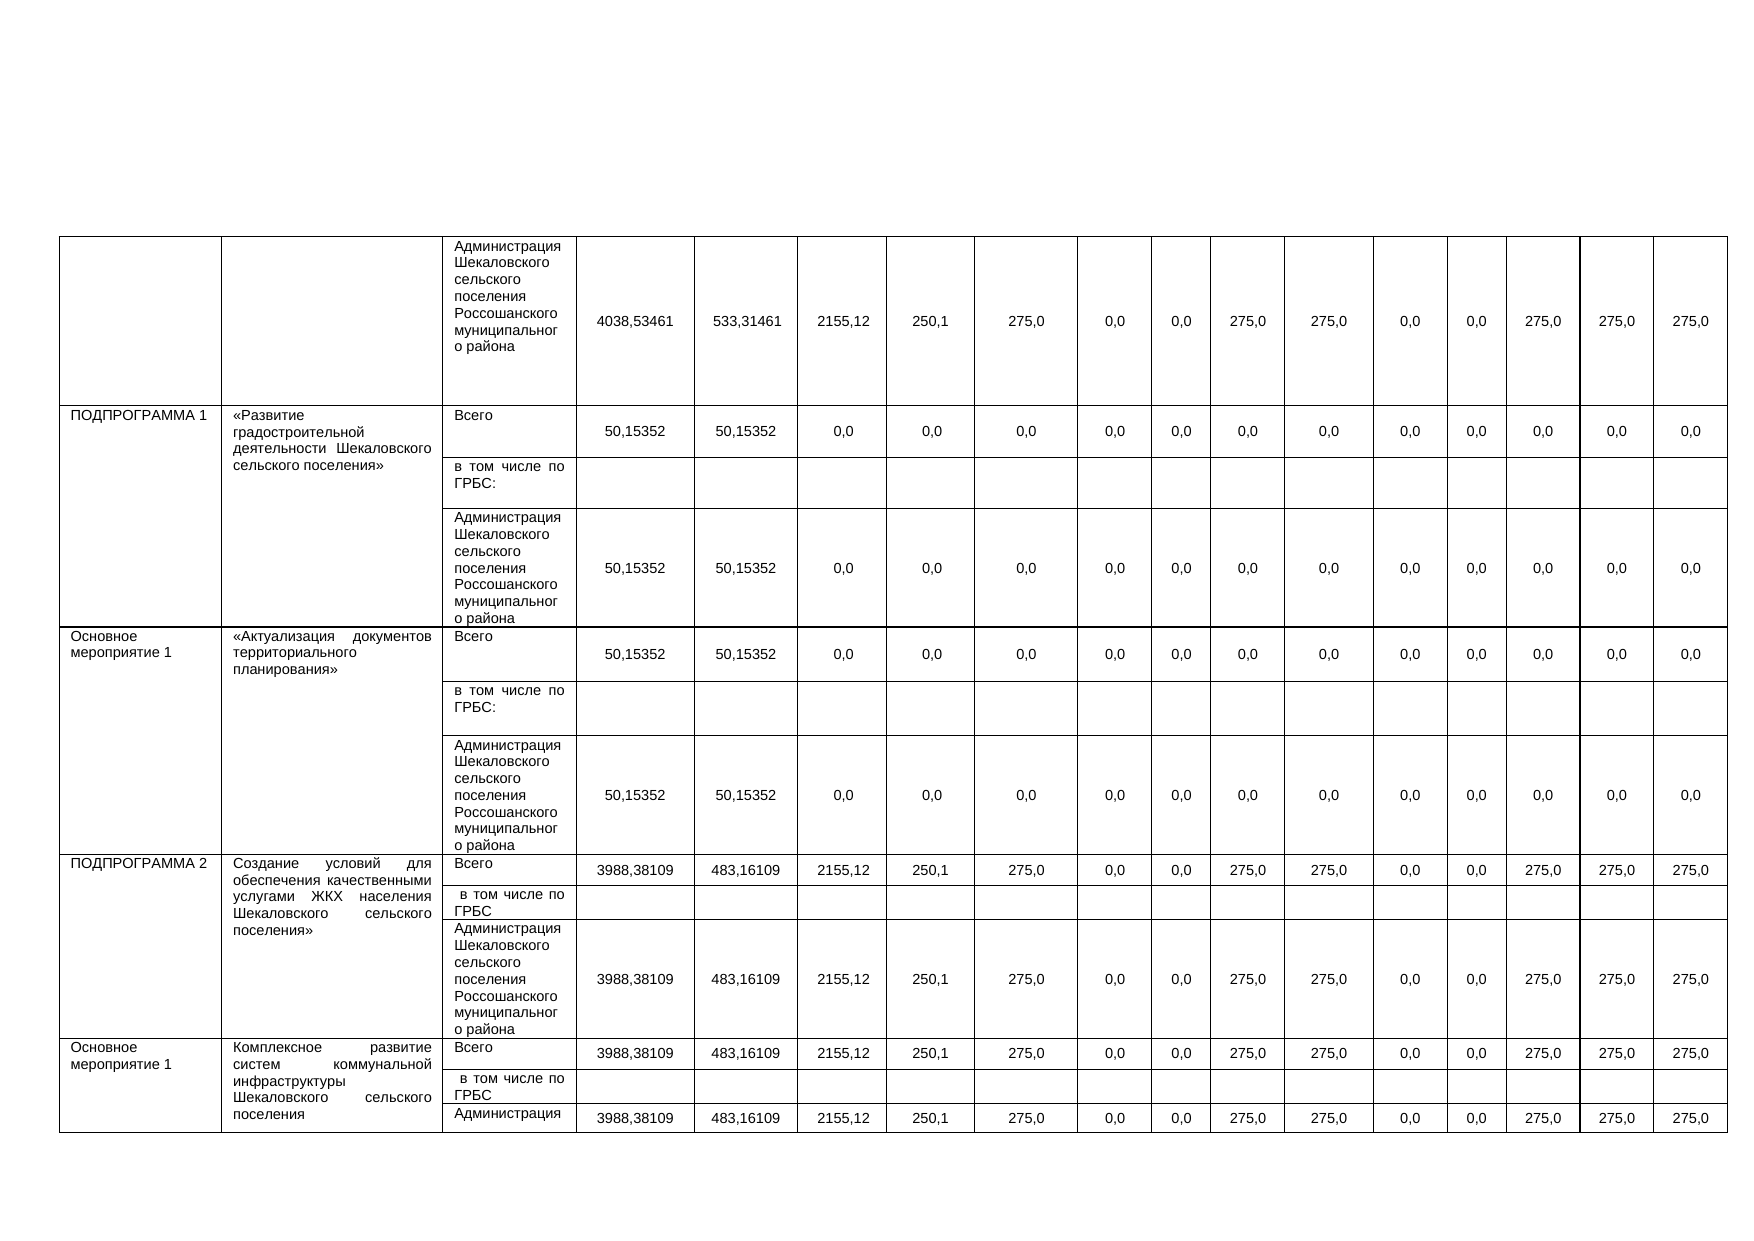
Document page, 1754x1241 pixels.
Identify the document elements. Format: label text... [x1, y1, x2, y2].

table_cell 483,16109 [695, 1039, 797, 1069]
table_cell [1448, 682, 1506, 735]
table_cell 0,0 [1211, 509, 1284, 626]
table_cell 275,0 [975, 855, 1077, 884]
table_cell 0,0 [1507, 736, 1579, 853]
table_cell [1507, 682, 1579, 735]
table_cell 0,0 [1152, 1039, 1210, 1069]
table_cell 0,0 [1581, 509, 1653, 626]
table_cell 0,0 [1448, 855, 1506, 884]
table_cell 3988,38109 [577, 1039, 694, 1069]
table_cell Комплексное развитие систем коммунальной инфраструктуры Шекаловского сельского поселения [222, 1039, 442, 1132]
table_cell [975, 886, 1077, 919]
table_cell 250,1 [887, 920, 974, 1038]
table_cell 275,0 [1654, 855, 1727, 884]
table_cell 0,0 [975, 736, 1077, 853]
table_cell 275,0 [1581, 920, 1653, 1038]
table_cell [798, 886, 886, 919]
table_cell 3988,38109 [577, 920, 694, 1038]
table_cell [1507, 1070, 1579, 1103]
table_cell Администрация Шекаловского сельского поселения Россошанского муниципального района [443, 237, 576, 405]
table_cell 275,0 [1581, 237, 1653, 405]
table_cell 0,0 [1654, 736, 1727, 853]
table_cell [1581, 886, 1653, 919]
table_cell ПОДПРОГРАММА 1 [60, 406, 221, 626]
table_cell [1152, 682, 1210, 735]
table_cell 0,0 [1448, 736, 1506, 853]
table_cell 0,0 [1285, 736, 1373, 853]
table_cell 0,0 [1448, 237, 1506, 405]
table_cell Создание условий для обеспечения качественными услугами ЖКХ населения Шекаловского сельского поселения» [222, 855, 442, 1038]
table_cell [887, 886, 974, 919]
table_cell Всего [443, 406, 576, 457]
table_cell 0,0 [1374, 237, 1447, 405]
table_cell [1507, 458, 1579, 508]
table_cell [695, 886, 797, 919]
table_cell 483,16109 [695, 920, 797, 1038]
table_cell 50,15352 [577, 736, 694, 853]
table_cell 275,0 [1581, 1104, 1653, 1132]
table_cell 0,0 [1448, 920, 1506, 1038]
table_cell 275,0 [1285, 1039, 1373, 1069]
table_cell 0,0 [1152, 406, 1210, 457]
table_cell 0,0 [1152, 237, 1210, 405]
table_cell 0,0 [1507, 509, 1579, 626]
table_cell 275,0 [1507, 855, 1579, 884]
table_cell 0,0 [1078, 1039, 1151, 1069]
table_cell Администрация Шекаловского сельского поселения Россошанского муниципального района [443, 920, 576, 1038]
table_cell 0,0 [1152, 855, 1210, 884]
table_cell 0,0 [1078, 628, 1151, 681]
table_cell [1078, 458, 1151, 508]
table_cell [1654, 886, 1727, 919]
table_cell 0,0 [798, 736, 886, 853]
table_cell 275,0 [1211, 1104, 1284, 1132]
table_cell 0,0 [1374, 628, 1447, 681]
table_cell 3988,38109 [577, 1104, 694, 1132]
table_cell 0,0 [1374, 1104, 1447, 1132]
table_cell [1581, 1070, 1653, 1103]
table_cell Всего [443, 1039, 576, 1069]
table_cell 0,0 [1581, 406, 1653, 457]
table_cell 275,0 [1507, 1104, 1579, 1132]
table_cell 275,0 [975, 237, 1077, 405]
table_cell [1285, 458, 1373, 508]
table_cell 0,0 [975, 406, 1077, 457]
table_cell 0,0 [1078, 509, 1151, 626]
table_cell 0,0 [1078, 855, 1151, 884]
table_cell 50,15352 [695, 736, 797, 853]
table_cell 0,0 [1507, 406, 1579, 457]
table_cell 275,0 [1507, 237, 1579, 405]
table_cell 275,0 [1654, 237, 1727, 405]
table_cell [1211, 1070, 1284, 1103]
table_cell Всего [443, 628, 576, 681]
table_cell 0,0 [1374, 855, 1447, 884]
table_cell 0,0 [1507, 628, 1579, 681]
table_cell [1152, 1070, 1210, 1103]
table_cell [1078, 682, 1151, 735]
table_cell 0,0 [1374, 1039, 1447, 1069]
table_cell [1581, 682, 1653, 735]
table_cell 483,16109 [695, 855, 797, 884]
table_cell 0,0 [1152, 509, 1210, 626]
table_cell 0,0 [1211, 628, 1284, 681]
table_cell «Актуализация документов территориального планирования» [222, 628, 442, 853]
table_cell 250,1 [887, 855, 974, 884]
table_cell [1285, 682, 1373, 735]
table_cell 0,0 [1078, 406, 1151, 457]
table_cell 0,0 [887, 509, 974, 626]
table_cell 275,0 [1581, 855, 1653, 884]
table_cell 0,0 [1078, 237, 1151, 405]
table_cell 0,0 [1211, 736, 1284, 853]
table_cell 275,0 [1654, 920, 1727, 1038]
table_cell 0,0 [1152, 736, 1210, 853]
table_cell [1078, 1070, 1151, 1103]
table_cell [695, 458, 797, 508]
table_cell 50,15352 [695, 406, 797, 457]
table_cell 3988,38109 [577, 855, 694, 884]
table_cell в том числе по ГРБС [443, 1070, 576, 1103]
table_cell «Развитие градостроительной деятельности Шекаловского сельского поселения» [222, 406, 442, 626]
table_cell 483,16109 [695, 1104, 797, 1132]
table_cell 0,0 [887, 628, 974, 681]
table_cell 0,0 [1374, 406, 1447, 457]
table_cell [798, 682, 886, 735]
table_cell 0,0 [1078, 1104, 1151, 1132]
table_cell [1211, 682, 1284, 735]
table_cell 0,0 [887, 406, 974, 457]
table_cell [1448, 1070, 1506, 1103]
table_cell 2155,12 [798, 920, 886, 1038]
table_cell 4038,53461 [577, 237, 694, 405]
table_cell в том числе по ГРБС: [443, 458, 576, 508]
table_cell 0,0 [1285, 406, 1373, 457]
table_cell [1152, 886, 1210, 919]
table_cell [798, 458, 886, 508]
table_cell 275,0 [1507, 1039, 1579, 1069]
table_cell 0,0 [1152, 628, 1210, 681]
table_cell [577, 886, 694, 919]
table_cell 0,0 [1448, 406, 1506, 457]
table_cell [577, 458, 694, 508]
table_cell [975, 1070, 1077, 1103]
table_cell [1152, 458, 1210, 508]
table_cell 275,0 [1654, 1039, 1727, 1069]
table_cell Администрация Шекаловского сельского поселения Россошанского муниципального района [443, 736, 576, 853]
table_cell 50,15352 [577, 628, 694, 681]
table_cell [1285, 1070, 1373, 1103]
table_cell 2155,12 [798, 855, 886, 884]
table_cell 275,0 [1211, 920, 1284, 1038]
table_cell 0,0 [1374, 736, 1447, 853]
table_cell 0,0 [1152, 920, 1210, 1038]
table_cell [887, 682, 974, 735]
table_cell [577, 1070, 694, 1103]
table_cell [695, 1070, 797, 1103]
table_cell 0,0 [1285, 509, 1373, 626]
table_cell [1448, 458, 1506, 508]
table_cell Всего [443, 855, 576, 884]
table_cell 275,0 [1285, 237, 1373, 405]
table_cell [1581, 458, 1653, 508]
table_cell 275,0 [975, 920, 1077, 1038]
table_cell 0,0 [1211, 406, 1284, 457]
table_cell 50,15352 [577, 509, 694, 626]
table_cell в том числе по ГРБС [443, 886, 576, 919]
table_cell [975, 458, 1077, 508]
table_cell [1374, 458, 1447, 508]
table_cell [1078, 886, 1151, 919]
table_cell 250,1 [887, 1039, 974, 1069]
table_cell 275,0 [1211, 1039, 1284, 1069]
table_cell [887, 458, 974, 508]
table_cell 275,0 [1285, 920, 1373, 1038]
table_cell 0,0 [1152, 1104, 1210, 1132]
table_cell 2155,12 [798, 237, 886, 405]
table_cell [1654, 458, 1727, 508]
table_cell 0,0 [975, 509, 1077, 626]
table_cell 0,0 [1581, 628, 1653, 681]
table_cell 0,0 [1448, 1039, 1506, 1069]
table_cell 50,15352 [695, 509, 797, 626]
table_cell [1285, 886, 1373, 919]
table_cell 0,0 [887, 736, 974, 853]
table_cell 0,0 [1581, 736, 1653, 853]
table_cell [1374, 682, 1447, 735]
table_cell 0,0 [1448, 1104, 1506, 1132]
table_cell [443, 1104, 576, 1132]
table_cell 0,0 [1654, 509, 1727, 626]
table_cell [1654, 682, 1727, 735]
table_cell 0,0 [798, 406, 886, 457]
table_cell 0,0 [1654, 628, 1727, 681]
table_cell 0,0 [1078, 920, 1151, 1038]
table_cell 250,1 [887, 1104, 974, 1132]
table_cell [577, 682, 694, 735]
table_cell 0,0 [1285, 628, 1373, 681]
table_cell Основное мероприятие 1 [60, 1039, 221, 1132]
table_cell 0,0 [798, 509, 886, 626]
table_cell 0,0 [1448, 628, 1506, 681]
table_cell 275,0 [975, 1039, 1077, 1069]
table_cell 0,0 [1654, 406, 1727, 457]
table_cell [887, 1070, 974, 1103]
table_cell 0,0 [975, 628, 1077, 681]
table_cell 2155,12 [798, 1104, 886, 1132]
table_cell [695, 682, 797, 735]
table_cell [798, 1070, 886, 1103]
table_cell [1507, 886, 1579, 919]
table_cell 275,0 [1581, 1039, 1653, 1069]
table_cell 0,0 [1374, 920, 1447, 1038]
table_cell [1211, 886, 1284, 919]
table_cell 250,1 [887, 237, 974, 405]
table_cell 275,0 [975, 1104, 1077, 1132]
table_cell в том числе по ГРБС: [443, 682, 576, 735]
table_cell [1654, 1070, 1727, 1103]
table_cell 2155,12 [798, 1039, 886, 1069]
table_cell 50,15352 [695, 628, 797, 681]
table_cell 275,0 [1211, 237, 1284, 405]
table_cell [1374, 886, 1447, 919]
table_cell 50,15352 [577, 406, 694, 457]
table_cell [975, 682, 1077, 735]
table_cell 275,0 [1654, 1104, 1727, 1132]
table_cell [1448, 886, 1506, 919]
table_cell 0,0 [1448, 509, 1506, 626]
table_cell [1374, 1070, 1447, 1103]
table_cell 0,0 [798, 628, 886, 681]
table_cell 275,0 [1211, 855, 1284, 884]
table_cell 275,0 [1285, 1104, 1373, 1132]
table_cell 0,0 [1078, 736, 1151, 853]
table_cell [1211, 458, 1284, 508]
table_cell Основное мероприятие 1 [60, 628, 221, 853]
table_cell 275,0 [1285, 855, 1373, 884]
table_cell 0,0 [1374, 509, 1447, 626]
table_cell ПОДПРОГРАММА 2 [60, 855, 221, 1038]
table_cell Администрация Шекаловского сельского поселения Россошанского муниципального района [443, 509, 576, 626]
table_cell 533,31461 [695, 237, 797, 405]
table_cell 275,0 [1507, 920, 1579, 1038]
